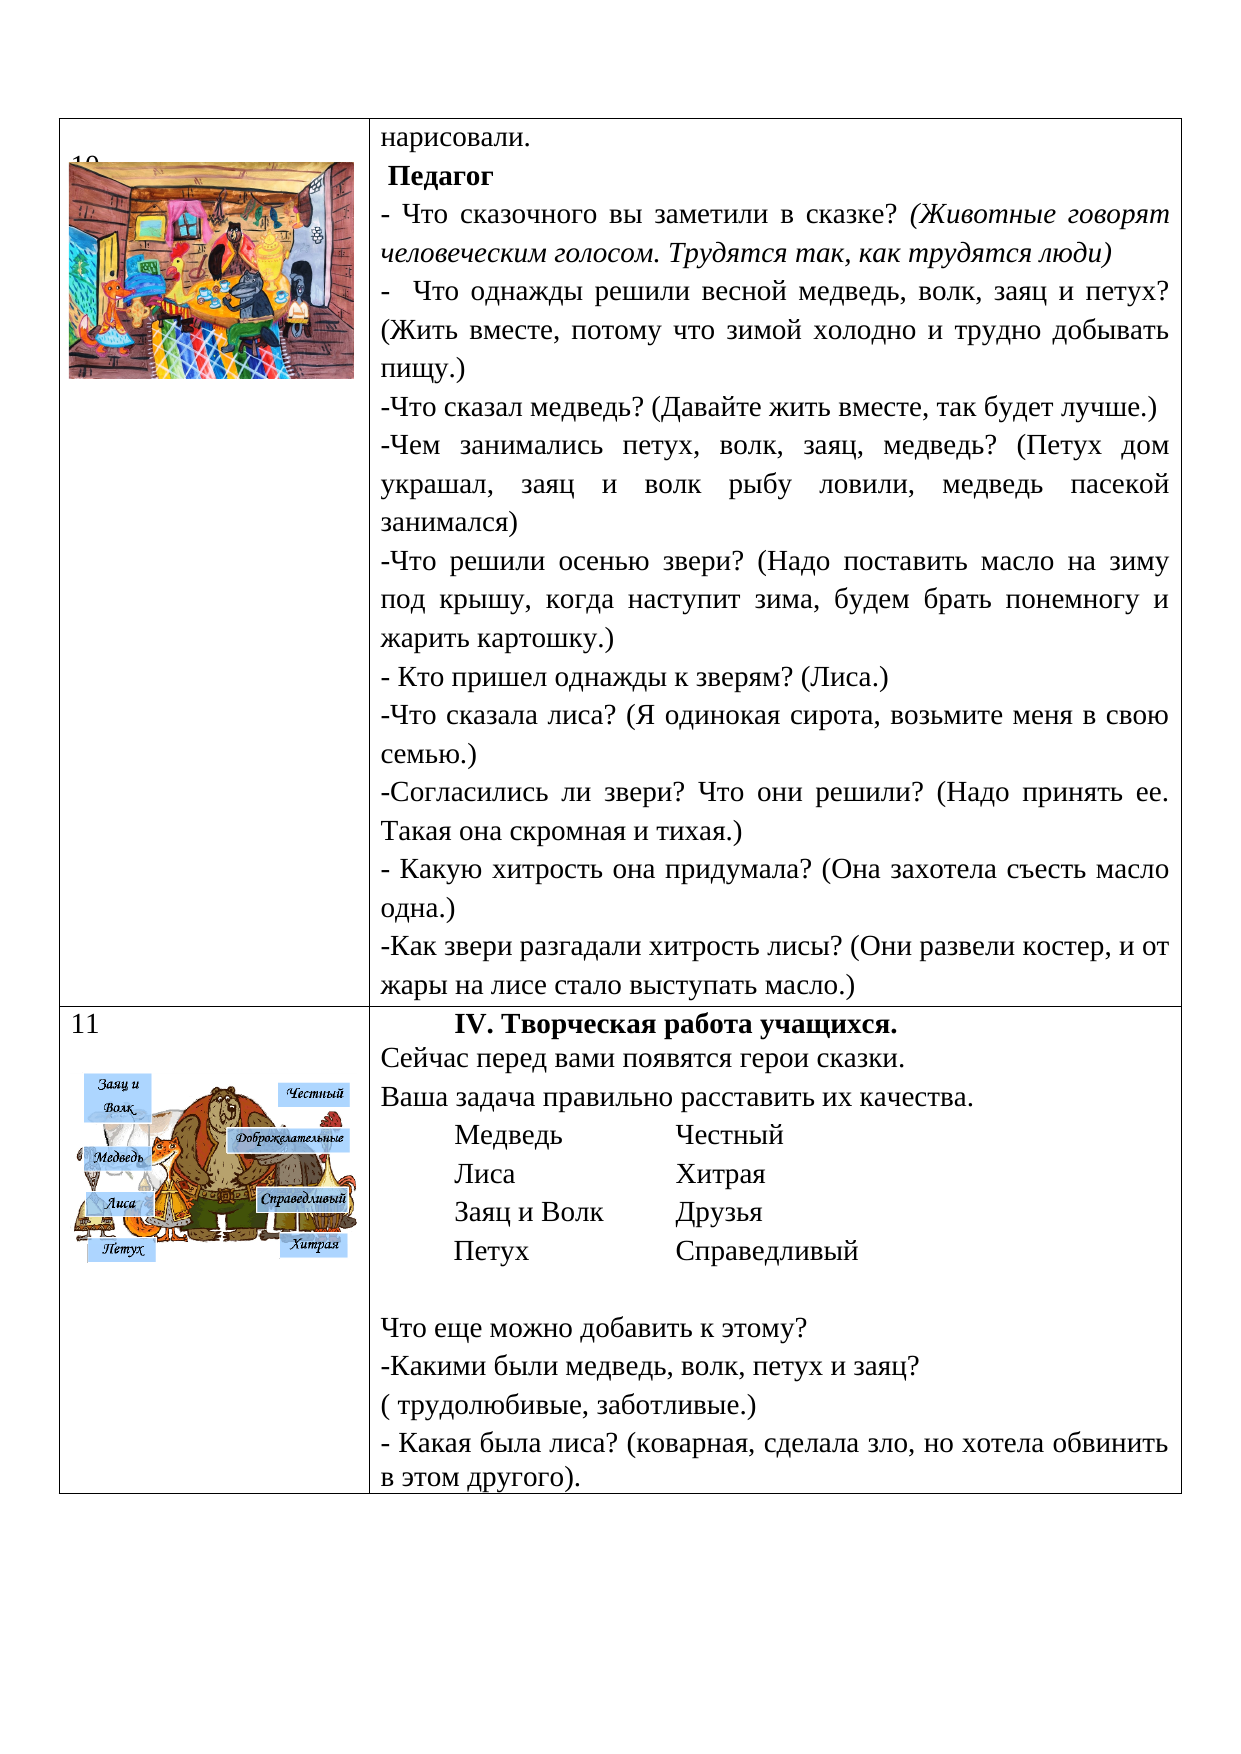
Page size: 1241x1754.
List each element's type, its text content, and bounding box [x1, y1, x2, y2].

table_cell 9 10 [60, 119, 369, 1006]
table_cell 11 [60, 1007, 369, 1493]
picture [70, 1069, 358, 1268]
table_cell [370, 119, 1181, 1006]
table_cell IV. Творческая работа учащихся. Сейчас перед вами появятся герои сказки. Ваша задача правильно расставить их качества. Медведь Честный Лиса Хитрая Заяц и Волк Друзья Петух Справедливый Что еще можно добавить к этому? -Какими были медведь, волк, петух и заяц? ( трудолюбивые, заботливые.) - Какая была лиса? (коварная, сделала зло, но хотела обвинить в этом другого). [370, 1007, 1181, 1493]
picture [68, 162, 354, 379]
